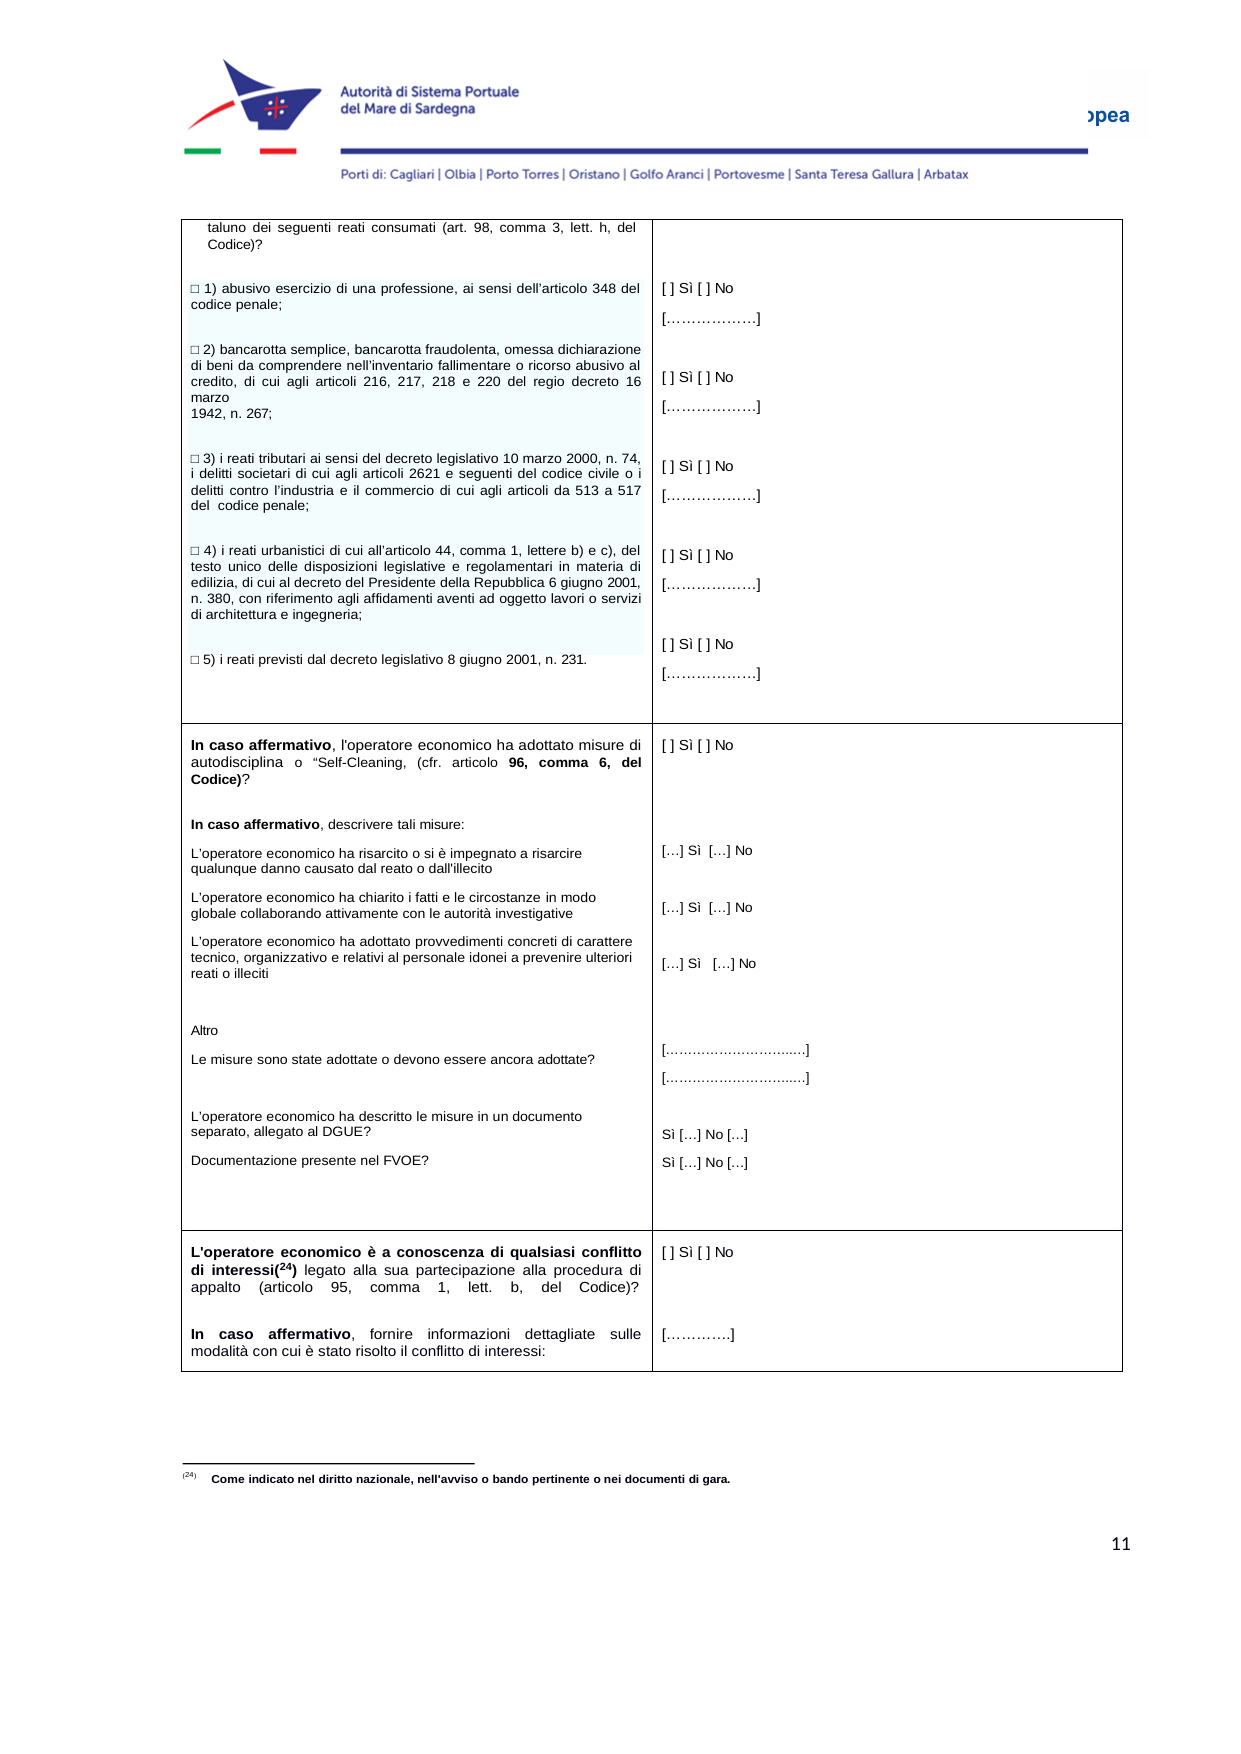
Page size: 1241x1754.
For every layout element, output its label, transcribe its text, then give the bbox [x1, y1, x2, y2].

picture [147, 42, 1151, 192]
table_cell L'operatore economico è a conoscenza di qualsiasi conflitto di interessi(24) legato alla sua partecipazione alla procedura di appalto (articolo 95, comma 1, lett. b, del Codice)? In caso affermativo, fornire informazioni dettagliate sulle modalità con cui è stato risolto il conflitto di interessi: [182, 1231, 652, 1371]
text (24) Come indicato nel diritto nazionale, nell'avviso o bando pertinente o nei documenti di gara. [182, 1470, 1196, 1485]
table_header [ ] Sì [ ] No [………………] [ ] Sì [ ] No [………………] [ ] Sì [ ] No [………………] [ ] Sì [ ] No [………………] [ ] Sì [ ] No [………………] [653, 220, 1122, 723]
table_cell [ ] Sì [ ] No [………….] [653, 1231, 1122, 1371]
table_cell In caso affermativo, l'operatore economico ha adottato misure di autodisciplina o “Self-Cleaning, (cfr. articolo 96, comma 6, del Codice)? In caso affermativo, descrivere tali misure: L’operatore economico ha risarcito o si è impegnato a risarcire qualunque danno causato dal reato o dall'illecito L’operatore economico ha chiarito i fatti e le circostanze in modo globale collaborando attivamente con le autorità investigative L’operatore economico ha adottato provvedimenti concreti di carattere tecnico, organizzativo e relativi al personale idonei a prevenire ulteriori reati o illeciti Altro Le misure sono state adottate o devono essere ancora adottate? L’operatore economico ha descritto le misure in un documento separato, allegato al DGUE? Documentazione presente nel FVOE? [182, 724, 652, 1229]
table_header taluno dei seguenti reati consumati (art. 98, comma 3, lett. h, del Codice)? 1) abusivo esercizio di una professione, ai sensi dell’articolo 348 del codice penale; 2) bancarotta semplice, bancarotta fraudolenta, omessa dichiarazione di beni da comprendere nell’inventario fallimentare o ricorso abusivo al credito, di cui agli articoli 216, 217, 218 e 220 del regio decreto 16 marzo 1942, n. 267; 3) i reati tributari ai sensi del decreto legislativo 10 marzo 2000, n. 74, i delitti societari di cui agli articoli 2621 e seguenti del codice civile o i delitti contro l’industria e il commercio di cui agli articoli da 513 a 517 del codice penale; 4) i reati urbanistici di cui all’articolo 44, comma 1, lettere b) e c), del testo unico delle disposizioni legislative e regolamentari in materia di edilizia, di cui al decreto del Presidente della Repubblica 6 giugno 2001, n. 380, con riferimento agli affidamenti aventi ad oggetto lavori o servizi di architettura e ingegneria; 5) i reati previsti dal decreto legislativo 8 giugno 2001, n. 231. [182, 220, 652, 723]
table_cell [ ] Sì [ ] No […] Sì […] No […] Sì […] No […] Sì […] No [………………………..…] [………………………..…] Sì […] No […] Sì […] No […] [653, 724, 1122, 1229]
